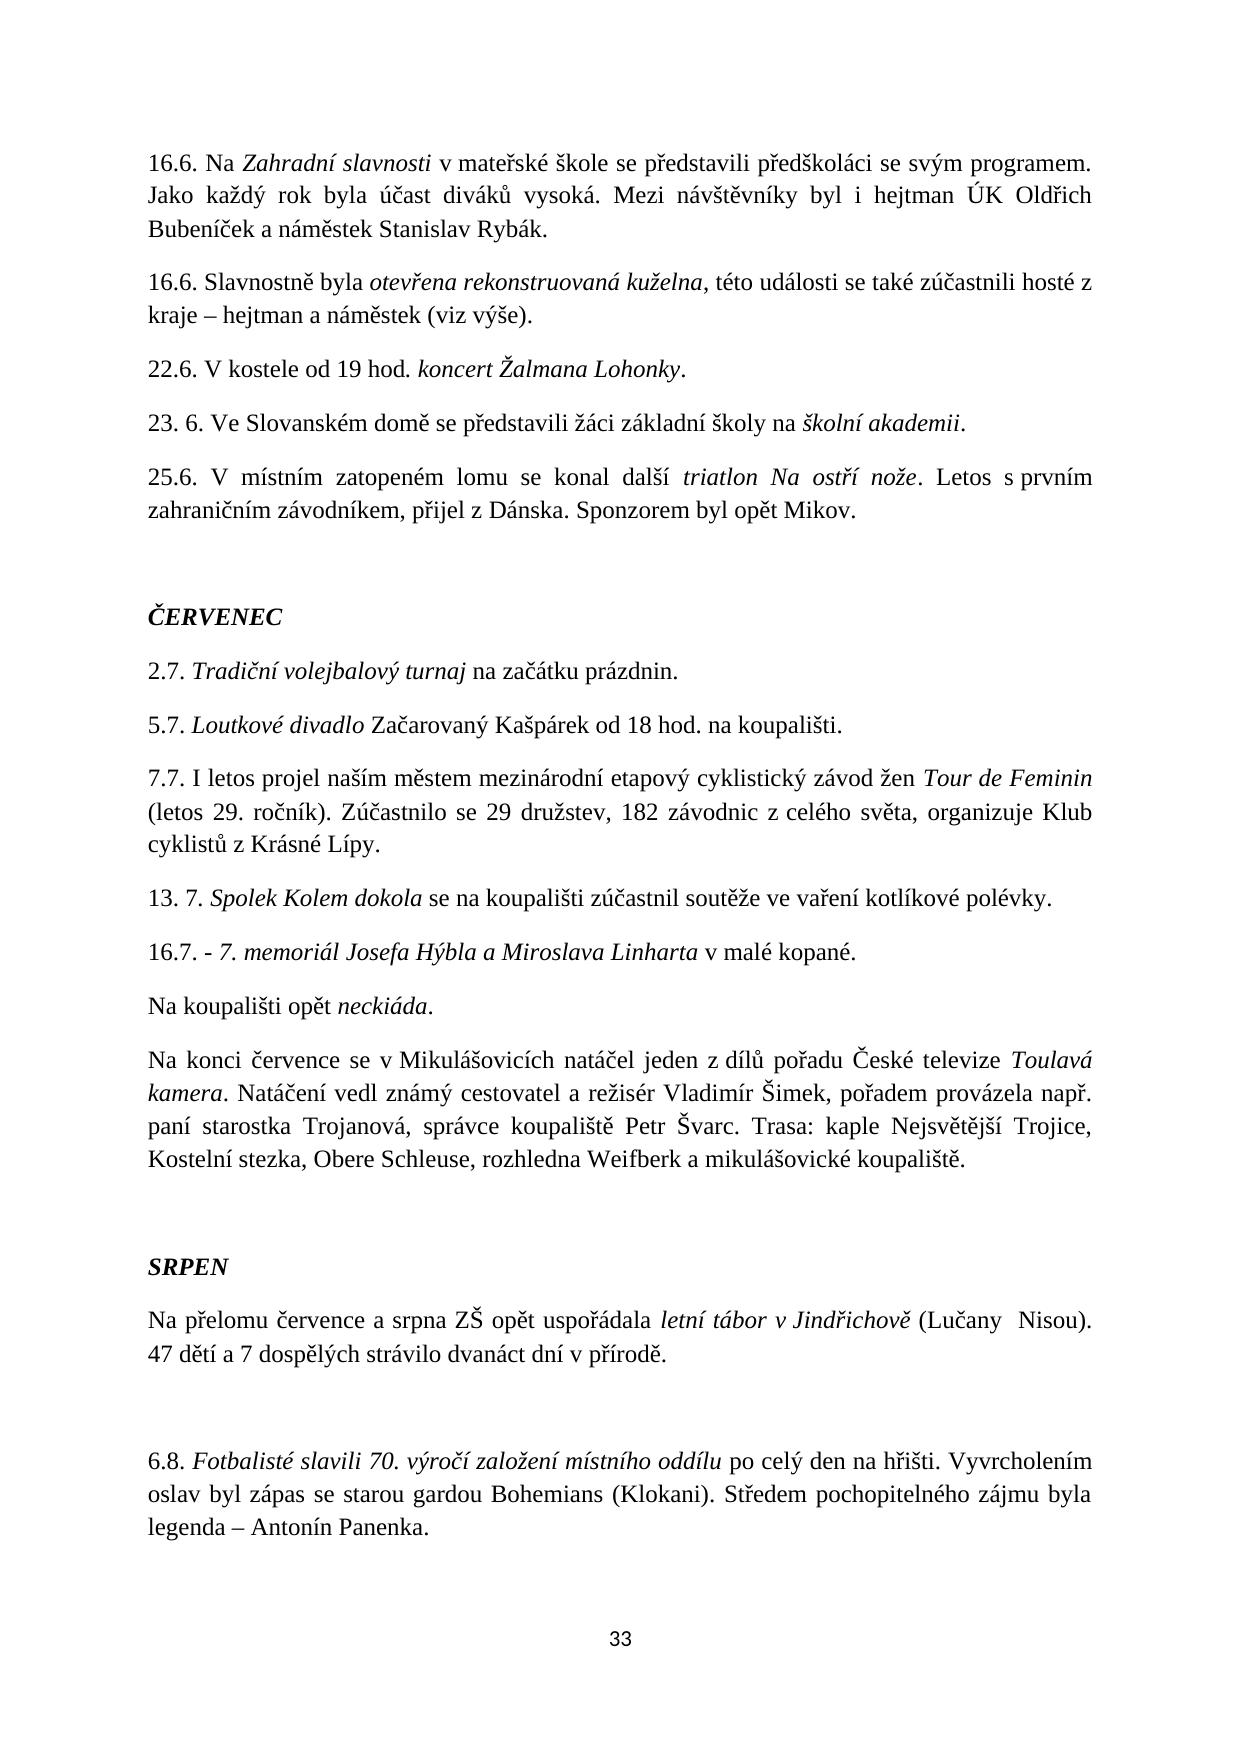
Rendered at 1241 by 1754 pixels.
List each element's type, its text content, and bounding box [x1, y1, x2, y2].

text 7.7. I letos projel naším městem mezinárodní etapový cyklistický závod žen Tour de Feminin (letos 29. ročník). Zúčastnilo se 29 družstev, 182 závodnic z celého světa, organizuje Klub cyklistů z Krásné Lípy. [148, 763, 1093, 858]
text 22.6. V kostele od 19 hod. koncert Žalmana Lohonky. [148, 354, 1093, 383]
text 13. 7. Spolek Kolem dokola se na koupališti zúčastnil soutěže ve vaření kotlíkové polévky. [148, 883, 1093, 912]
text Na koupališti opět neckiáda. [148, 991, 1093, 1020]
text 16.6. Na Zahradní slavnosti v mateřské škole se představili předškoláci se svým programem. Jako každý rok byla účast diváků vysoká. Mezi návštěvníky byl i hejtman ÚK Oldřich Bubeníček a náměstek Stanislav Rybák. [148, 148, 1093, 242]
text SRPEN [148, 1252, 1093, 1281]
text 23. 6. Ve Slovanském domě se představili žáci základní školy na školní akademii. [148, 408, 1093, 437]
text 16.6. Slavnostně byla otevřena rekonstruovaná kuželna, této události se také zúčastnili hosté z kraje – hejtman a náměstek (viz výše). [148, 267, 1093, 329]
text Na konci července se v Mikulášovicích natáčel jeden z dílů pořadu České televize Toulavá kamera. Natáčení vedl známý cestovatel a režisér Vladimír Šimek, pořadem provázela např. paní starostka Trojanová, správce koupaliště Petr Švarc. Trasa: kaple Nejsvětější Trojice, Kostelní stezka, Obere Schleuse, rozhledna Weifberk a mikulášovické koupaliště. [148, 1045, 1093, 1173]
text 2.7. Tradiční volejbalový turnaj na začátku prázdnin. [148, 656, 1093, 684]
text 6.8. Fotbalisté slavili 70. výročí založení místního oddílu po celý den na hřišti. Vyvrcholením oslav byl zápas se starou gardou Bohemians (Klokani). Středem pochopitelného zájmu byla legenda – Antonín Panenka. [148, 1446, 1093, 1541]
text 16.7. - 7. memoriál Josefa Hýbla a Miroslava Linharta v malé kopané. [148, 937, 1093, 966]
text ČERVENEC [148, 602, 1093, 631]
text Na přelomu července a srpna ZŠ opět uspořádala letní tábor v Jindřichově (Lučany Nisou). 47 dětí a 7 dospělých strávilo dvanáct dní v přírodě. [148, 1306, 1093, 1367]
text 25.6. V místním zatopeném lomu se konal další triatlon Na ostří nože. Letos s prvním zahraničním závodníkem, přijel z Dánska. Sponzorem byl opět Mikov. [148, 462, 1093, 524]
text 5.7. Loutkové divadlo Začarovaný Kašpárek od 18 hod. na koupališti. [148, 710, 1093, 738]
